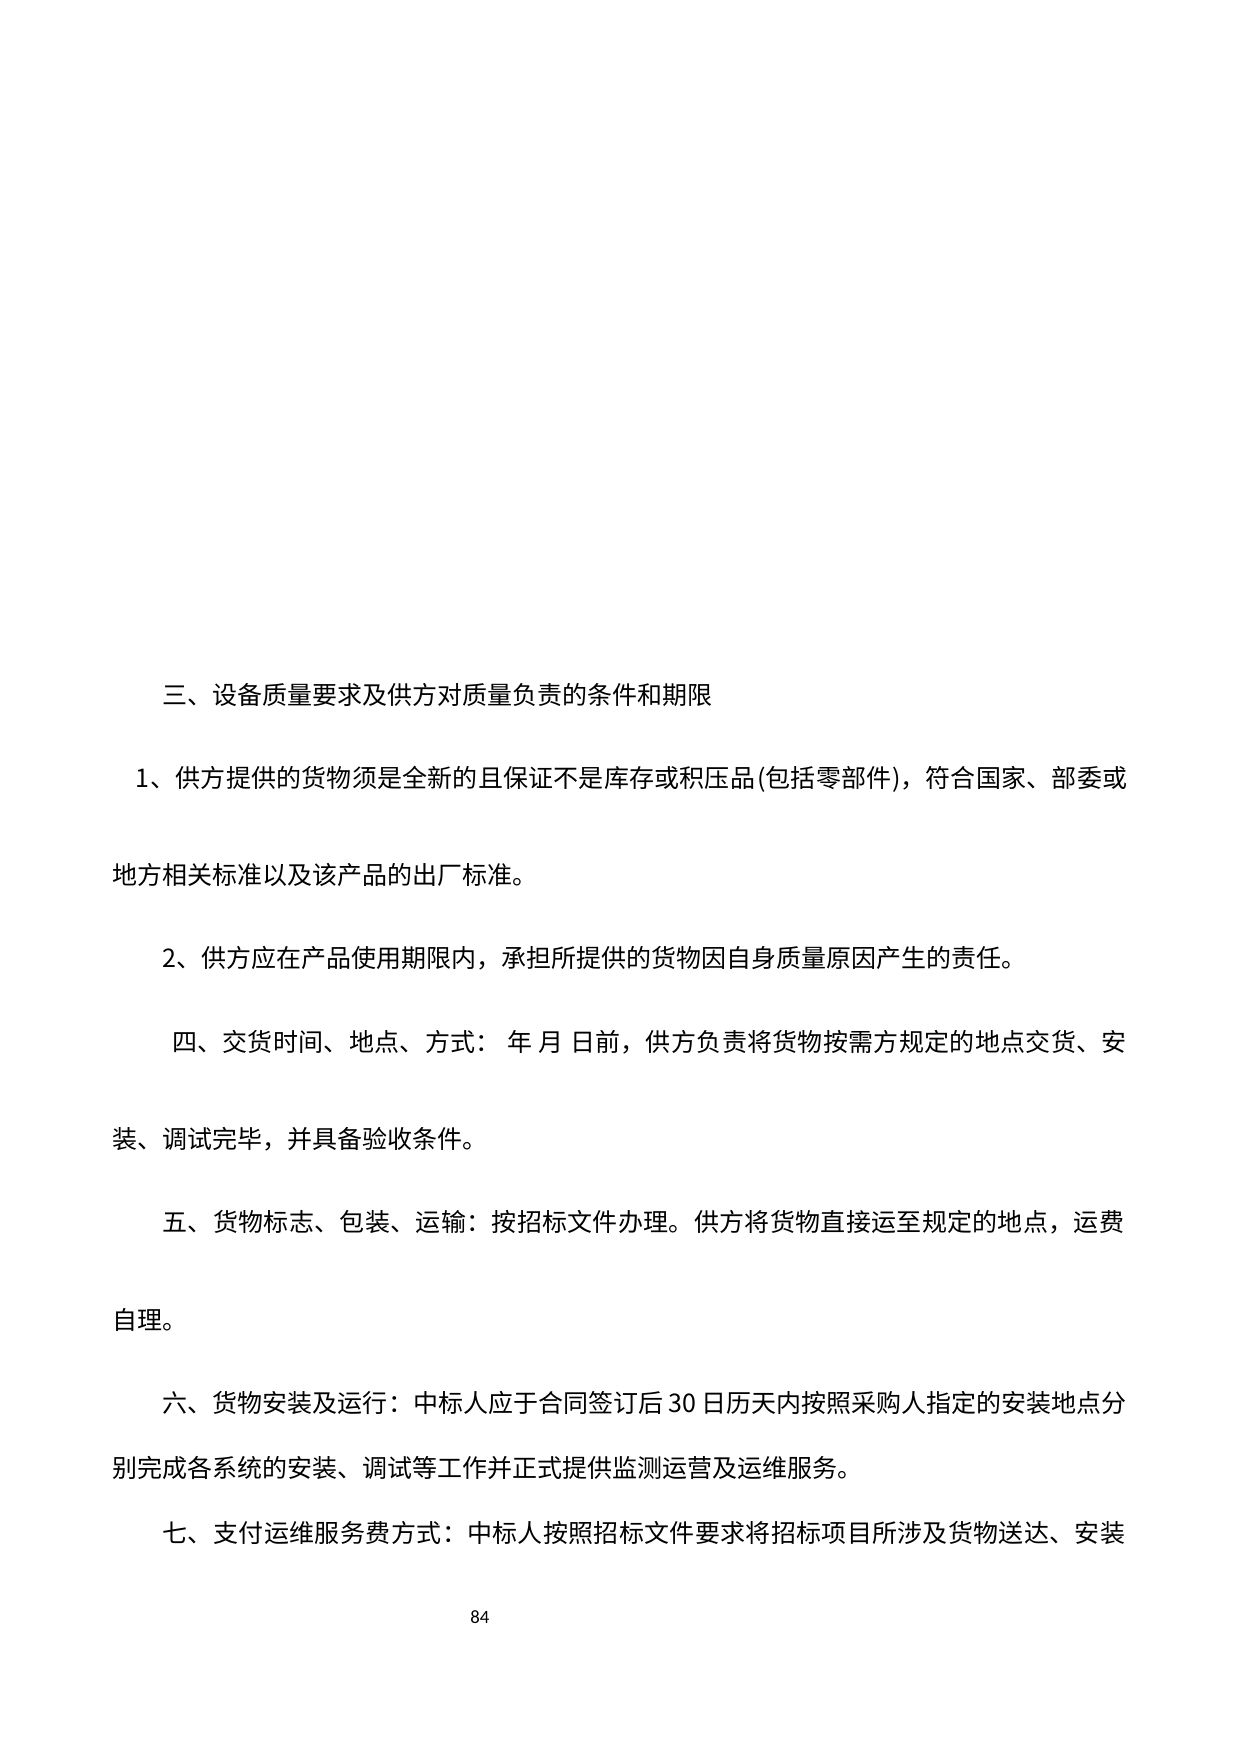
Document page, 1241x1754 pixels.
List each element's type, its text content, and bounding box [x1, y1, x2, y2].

text 六、货物安装及运行：中标人应于合同签订后30日历天内按照采购人指定的安装地点分别完成各系统的安装、调试等工作并正式提供监测运营及运维服务。 [112, 1369, 1128, 1499]
text 2、供方应在产品使用期限内，承担所提供的货物因自身质量原因产生的责任。 [112, 924, 1128, 989]
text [112, 1499, 1128, 1564]
text 五、货物标志、包装、运输：按招标文件办理。供方将货物直接运至规定的地点，运费自理。 [112, 1188, 1128, 1351]
text 三、设备质量要求及供方对质量负责的条件和期限 [112, 661, 1128, 726]
text 1、供方提供的货物须是全新的且保证不是库存或积压品(包括零部件)，符合国家、部委或地方相关标准以及该产品的出厂标准。 [112, 744, 1128, 906]
text 四、交货时间、地点、方式： 年 月 日前，供方负责将货物按需方规定的地点交货、安装、调试完毕，并具备验收条件。 [112, 1008, 1128, 1170]
